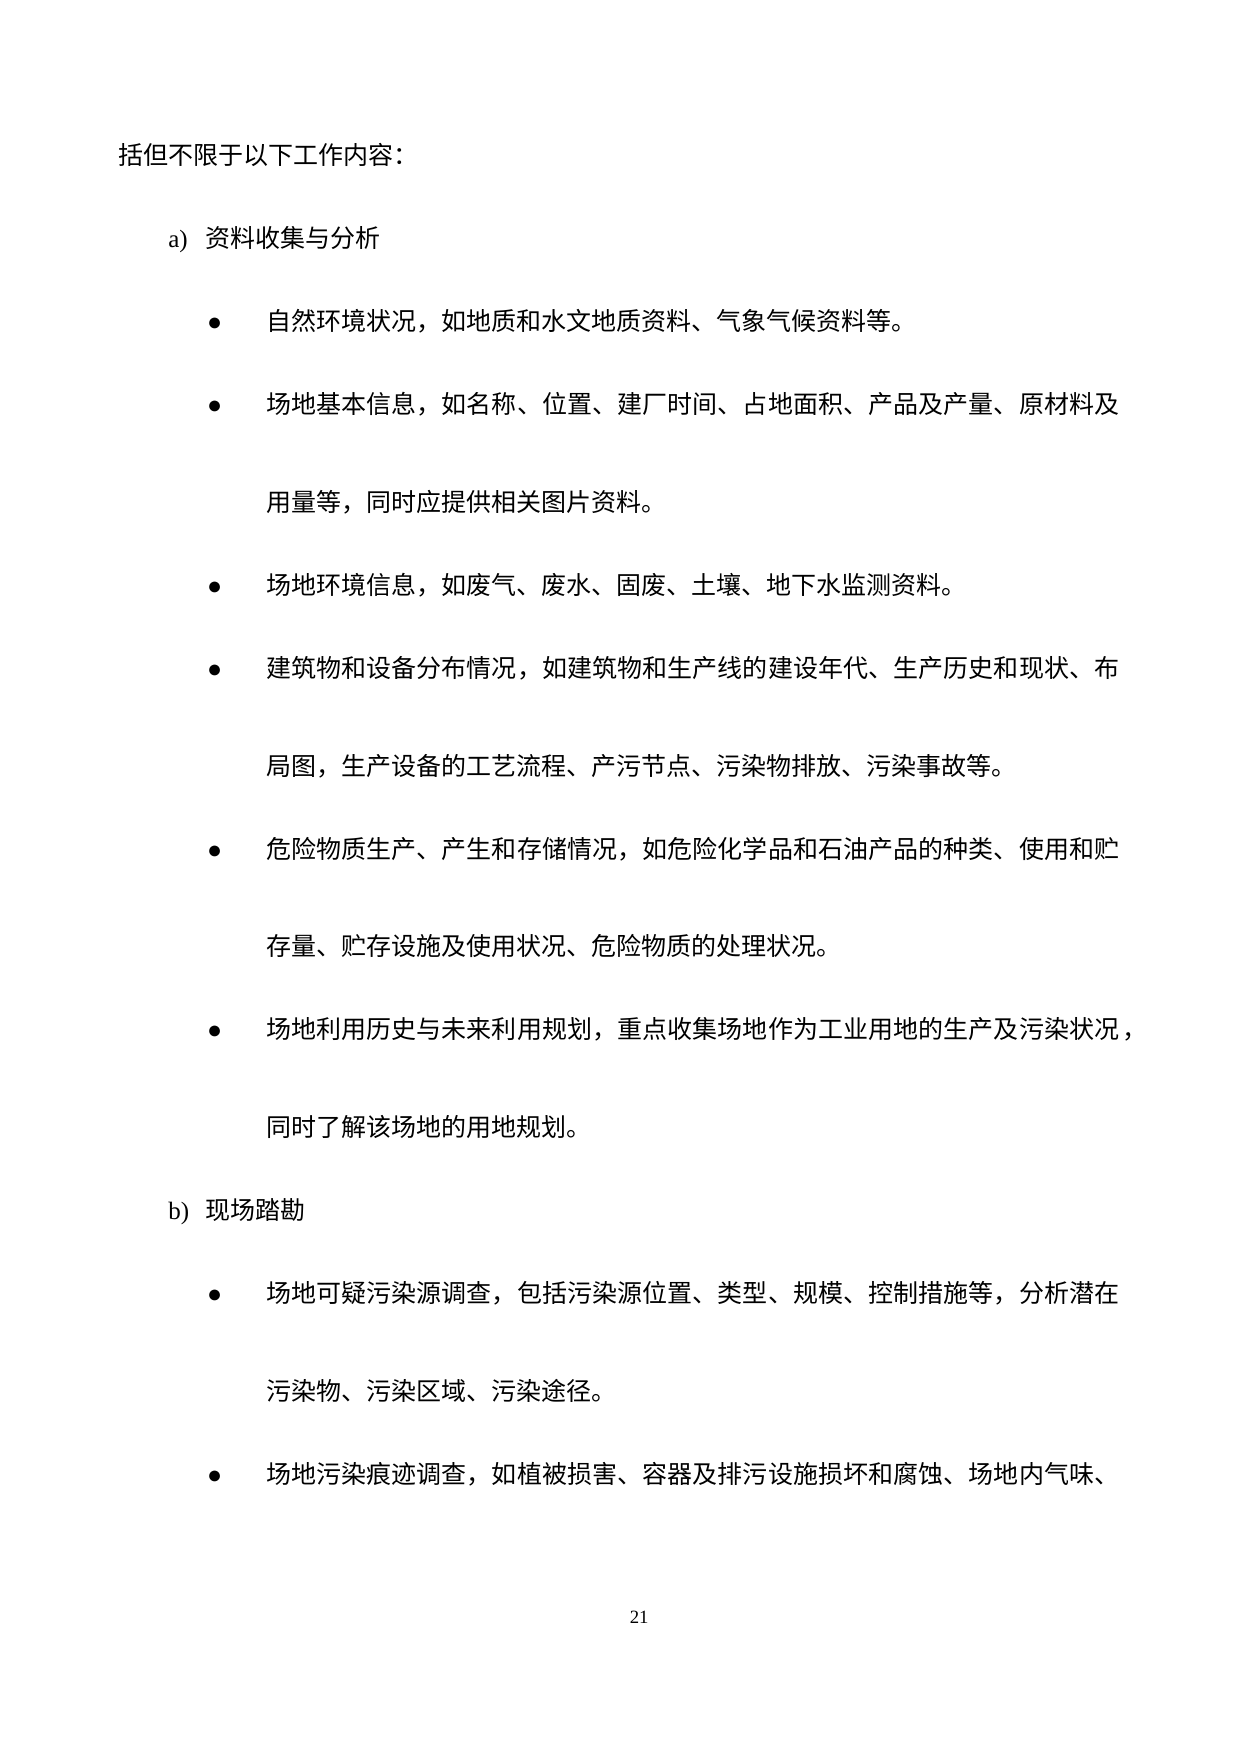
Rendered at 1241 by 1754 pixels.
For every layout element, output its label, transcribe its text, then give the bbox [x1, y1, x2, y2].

text ● 场地利用历史与未来利用规划，重点收集场地作为工业用地的生产及污染状况，同时了解该场地的用地规划。 [207, 995, 1122, 1158]
text ● 场地环境信息，如废气、废水、固废、土壤、地下水监测资料。 [207, 551, 1122, 616]
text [118, 121, 1122, 186]
text b) 现场踏勘 [118, 1176, 1122, 1241]
text ● 场地基本信息，如名称、位置、建厂时间、占地面积、产品及产量、原材料及用量等，同时应提供相关图片资料。 [207, 370, 1122, 533]
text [207, 1440, 1122, 1505]
text ● 自然环境状况，如地质和水文地质资料、气象气候资料等。 [207, 287, 1122, 352]
text a) 资料收集与分析 [118, 204, 1122, 269]
text ● 建筑物和设备分布情况，如建筑物和生产线的建设年代、生产历史和现状、布局图，生产设备的工艺流程、产污节点、污染物排放、污染事故等。 [207, 634, 1122, 797]
text ● 场地可疑污染源调查，包括污染源位置、类型、规模、控制措施等，分析潜在污染物、污染区域、污染途径。 [207, 1259, 1122, 1422]
text ● 危险物质生产、产生和存储情况，如危险化学品和石油产品的种类、使用和贮存量、贮存设施及使用状况、危险物质的处理状况。 [207, 815, 1122, 977]
